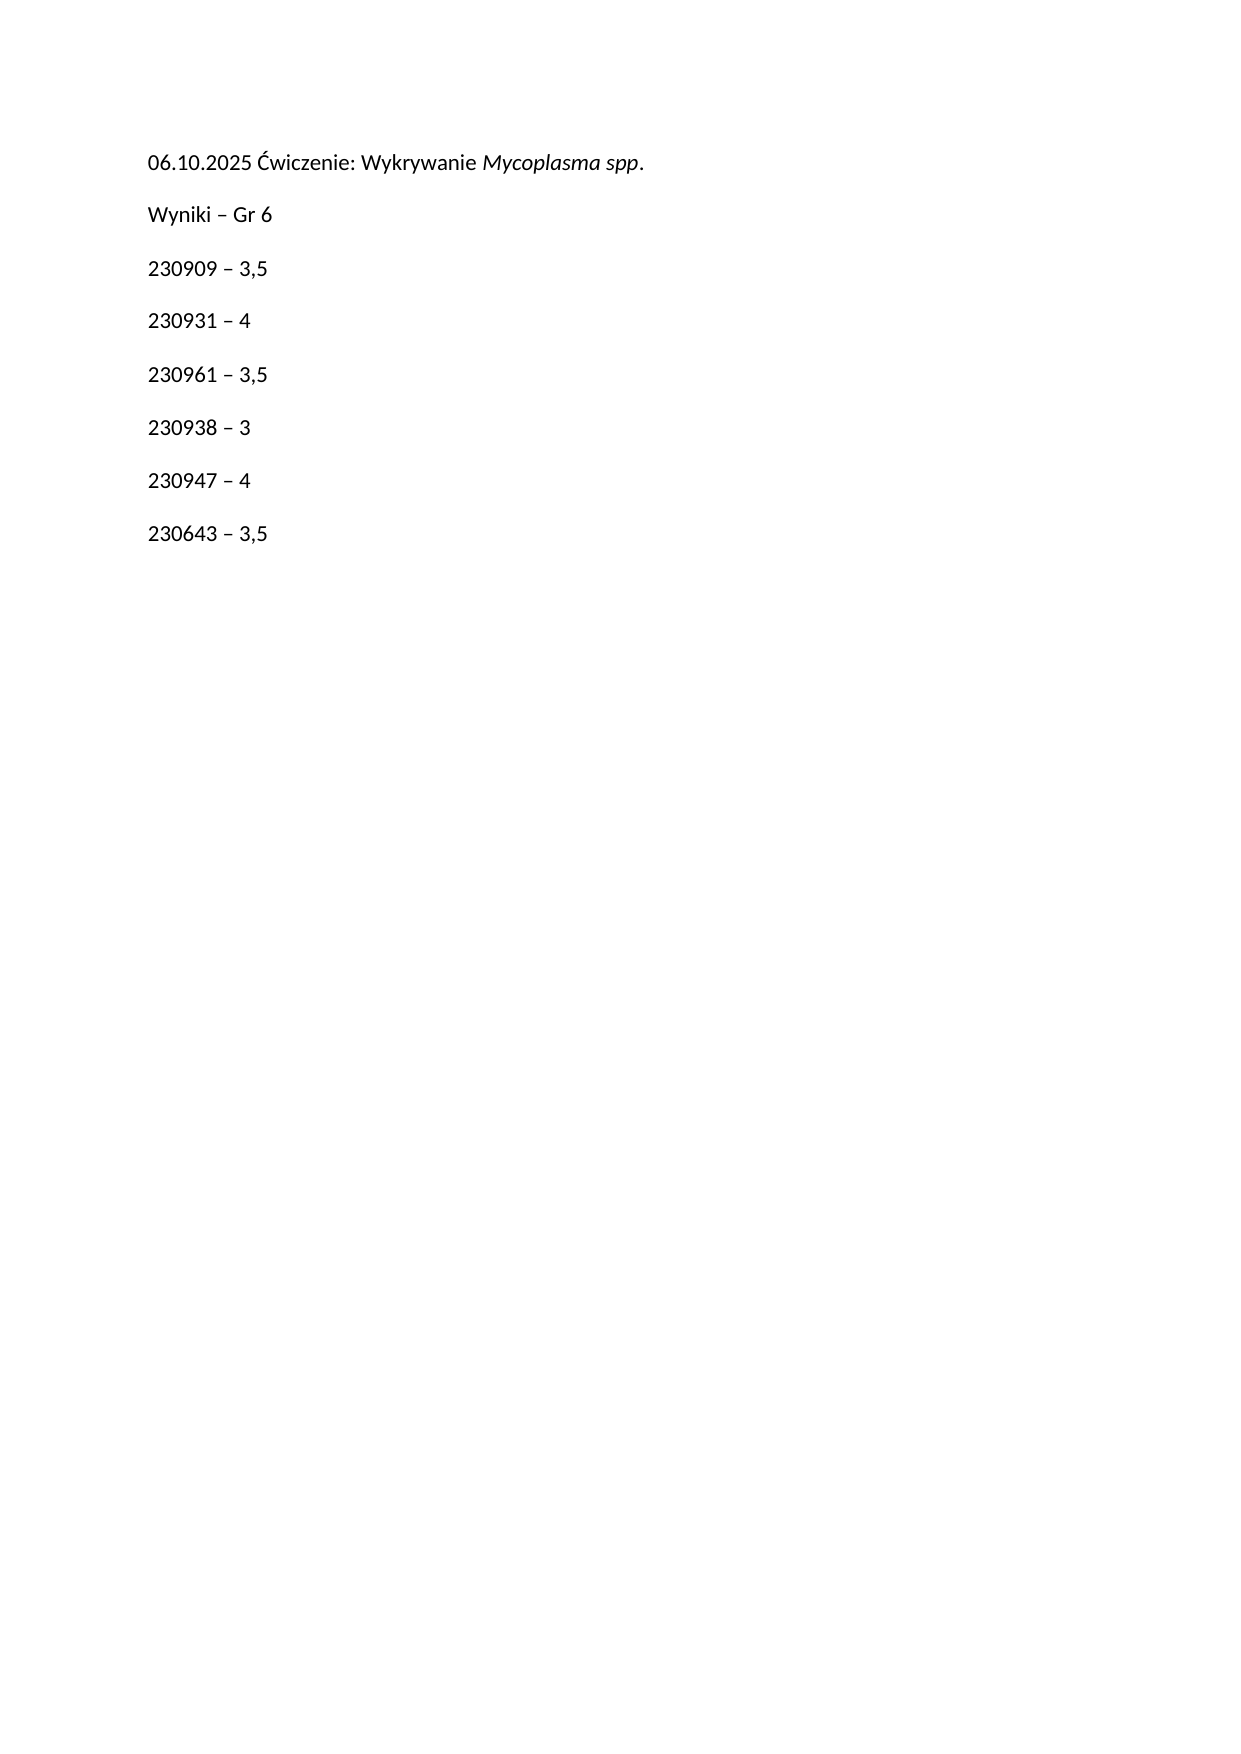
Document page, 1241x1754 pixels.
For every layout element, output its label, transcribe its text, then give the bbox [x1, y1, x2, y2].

text Wyniki – Gr 6 [148, 201, 1093, 229]
text 230909 – 3,5 [148, 254, 1093, 282]
text 06.10.2025 Ćwiczenie: Wykrywanie Mycoplasma spp. [148, 148, 1093, 176]
text 230961 – 3,5 [148, 360, 1093, 388]
text 230643 – 3,5 [148, 519, 1093, 547]
text 230938 – 3 [148, 413, 1093, 441]
text 230947 – 4 [148, 466, 1093, 494]
text 230931 – 4 [148, 307, 1093, 335]
